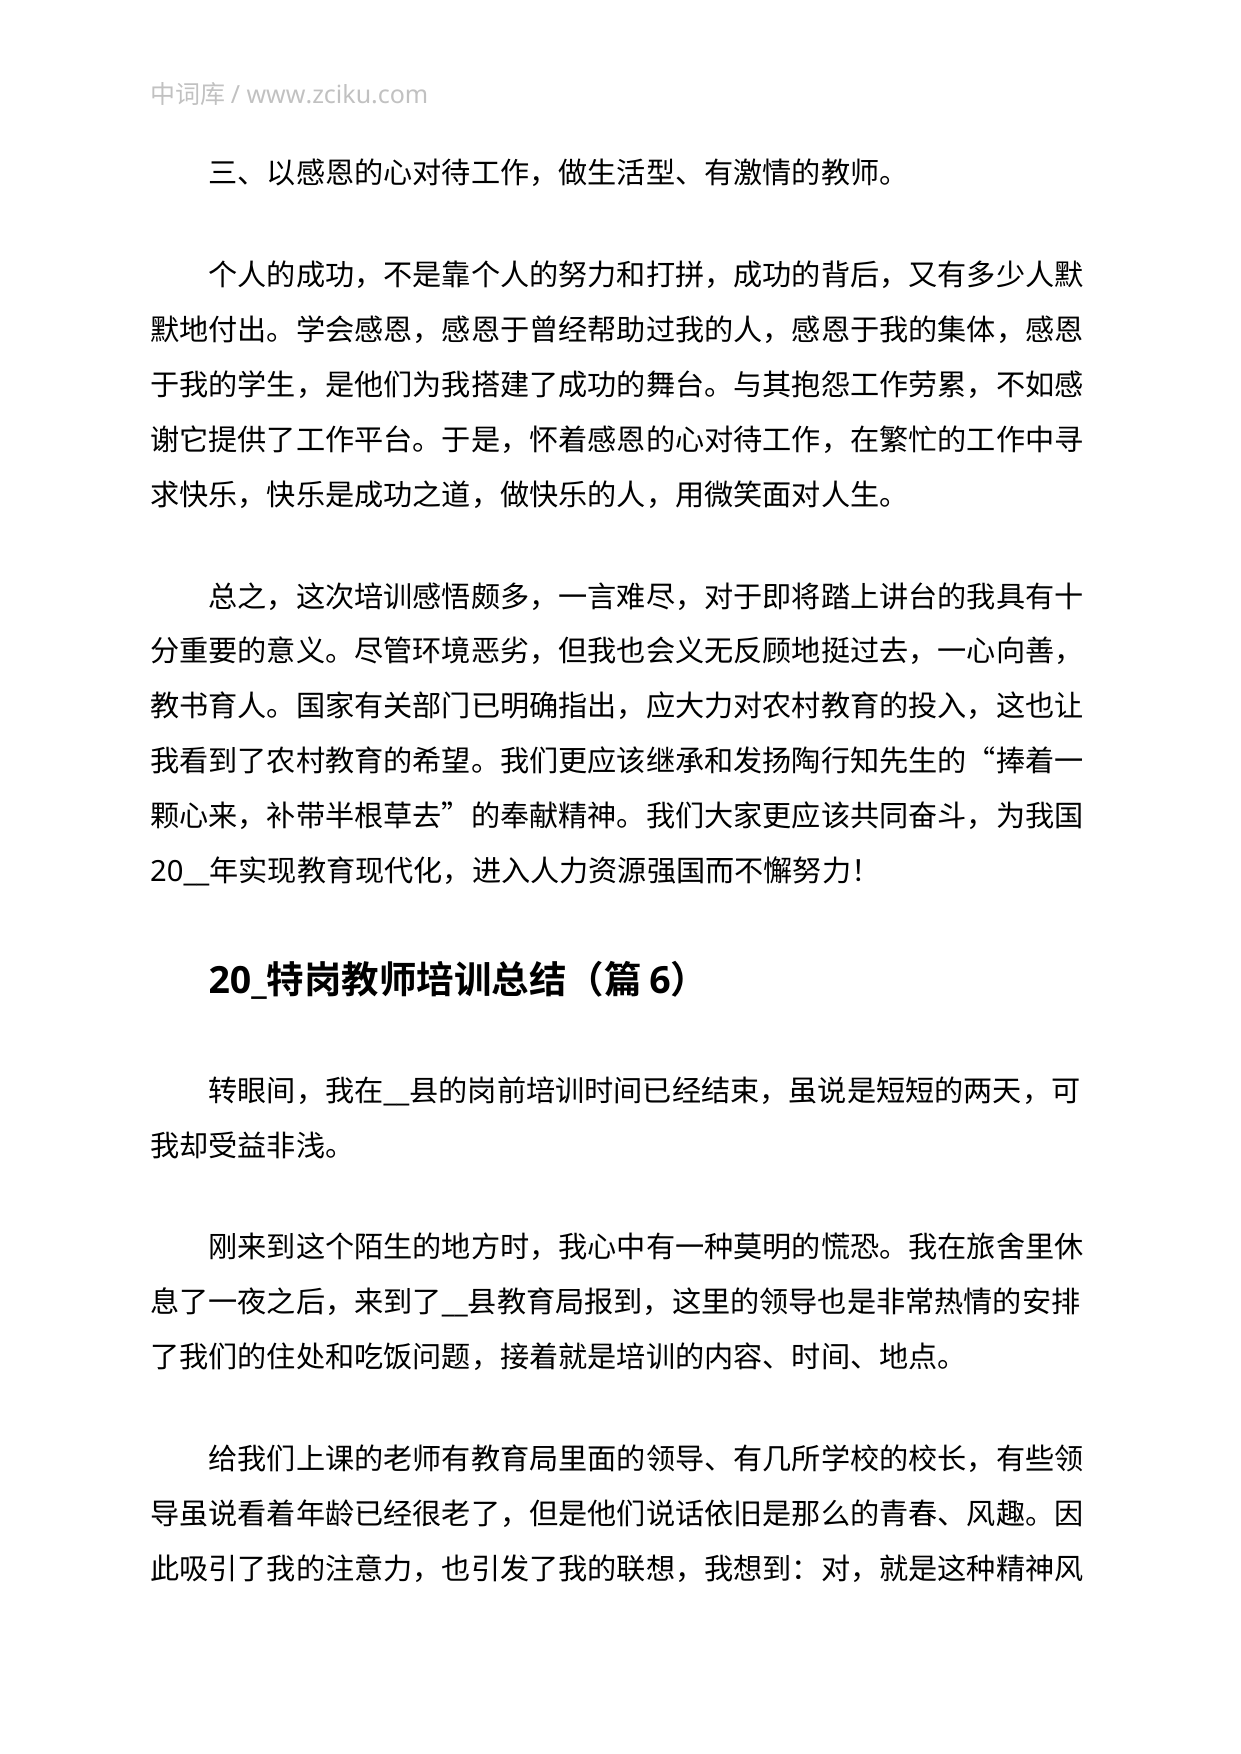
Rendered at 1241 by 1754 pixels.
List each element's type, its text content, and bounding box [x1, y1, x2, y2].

text 刚来到这个陌生的地方时，我心中有一种莫明的慌恐。我在旅舍里休息了一夜之后，来到了__县教育局报到，这里的领导也是非常热情的安排了我们的住处和吃饭问题，接着就是培训的内容、时间、地点。 [150, 1224, 1090, 1376]
text 三、以感恩的心对待工作，做生活型、有激情的教师。 [150, 150, 1090, 192]
text 个人的成功，不是靠个人的努力和打拼，成功的背后，又有多少人默默地付出。学会感恩，感恩于曾经帮助过我的人，感恩于我的集体，感恩于我的学生，是他们为我搭建了成功的舞台。与其抱怨工作劳累，不如感谢它提供了工作平台。于是，怀着感恩的心对待工作，在繁忙的工作中寻求快乐，快乐是成功之道，做快乐的人，用微笑面对人生。 [150, 252, 1090, 514]
text 20_特岗教师培训总结（篇6） [150, 949, 1090, 1004]
text 总之，这次培训感悟颇多，一言难尽，对于即将踏上讲台的我具有十分重要的意义。尽管环境恶劣，但我也会义无反顾地挺过去，一心向善，教书育人。国家有关部门已明确指出，应大力对农村教育的投入，这也让我看到了农村教育的希望。我们更应该继承和发扬陶行知先生的“捧着一颗心来，补带半根草去”的奉献精神。我们大家更应该共同奋斗，为我国20__年实现教育现代化，进入人力资源强国而不懈努力！ [150, 573, 1090, 890]
text 转眼间，我在__县的岗前培训时间已经结束，虽说是短短的两天，可我却受益非浅。 [150, 1067, 1090, 1164]
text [150, 1436, 1090, 1588]
